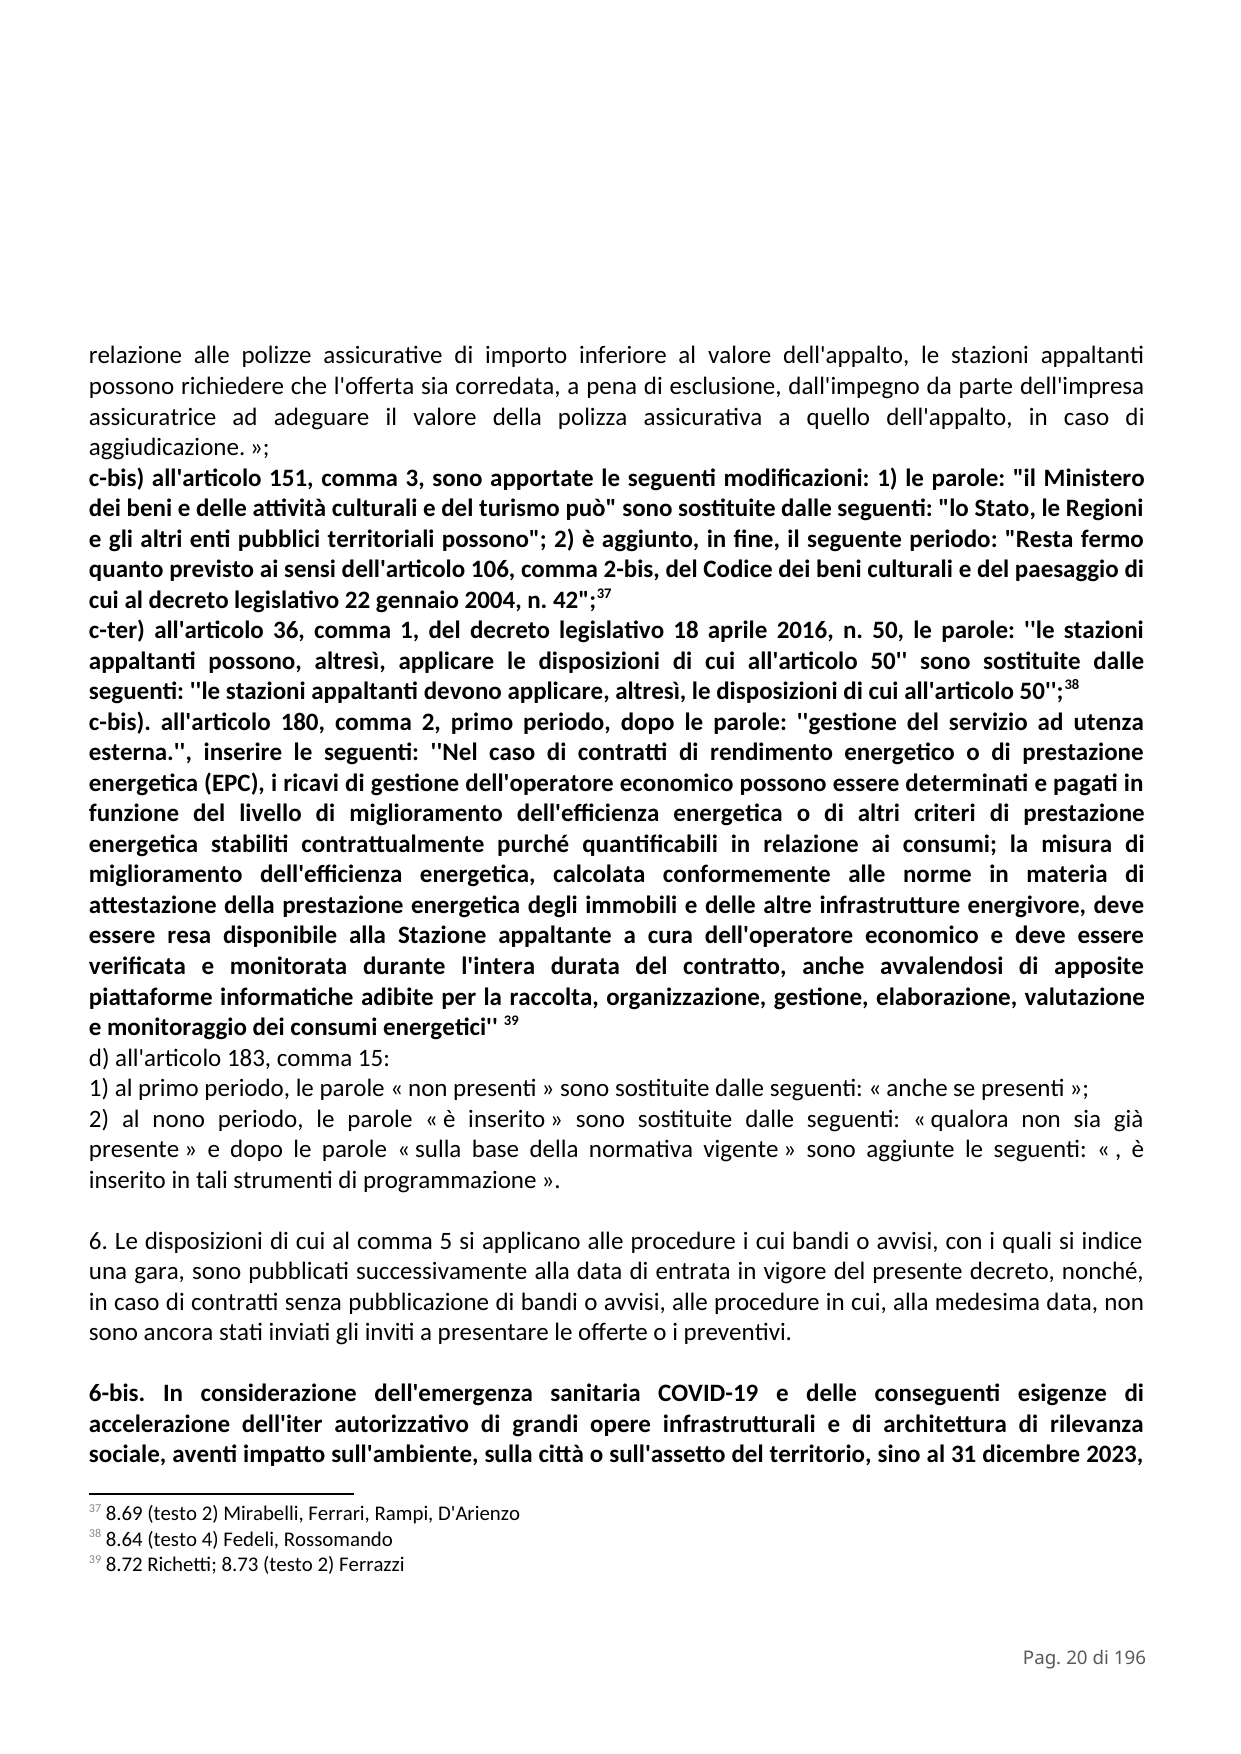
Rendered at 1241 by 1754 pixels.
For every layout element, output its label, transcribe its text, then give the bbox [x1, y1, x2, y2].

text c-bis) all'articolo 151, comma 3, sono apportate le seguenti modificazioni: 1) le parole: "il Ministero dei beni e delle attività culturali e del turismo può" sono sostituite dalle seguenti: "lo Stato, le Regioni e gli altri enti pubblici territoriali possono"; 2) è aggiunto, in fine, il seguente periodo: "Resta fermo quanto previsto ai sensi dell'articolo 106, comma 2-bis, del Codice dei beni culturali e del paesaggio di cui al decreto legislativo 22 gennaio 2004, n. 42"; [89, 462, 1146, 614]
text c-ter) all'articolo 36, comma 1, del decreto legislativo 18 aprile 2016, n. 50, le parole: ''le stazioni appaltanti possono, altresì, applicare le disposizioni di cui all'articolo 50'' sono sostituite dalle seguenti: ''le stazioni appaltanti devono applicare, altresì, le disposizioni di cui all'articolo 50''; [89, 614, 1146, 706]
text d) all'articolo 183, comma 15: [89, 1042, 1146, 1072]
text c-bis). all'articolo 180, comma 2, primo periodo, dopo le parole: ''gestione del servizio ad utenza esterna.'', inserire le seguenti: ''Nel caso di contratti di rendimento energetico o di prestazione energetica (EPC), i ricavi di gestione dell'operatore economico possono essere determinati e pagati in funzione del livello di miglioramento dell'efficienza energetica o di altri criteri di prestazione energetica stabiliti contrattualmente purché quantificabili in relazione ai consumi; la misura di miglioramento dell'efficienza energetica, calcolata conformemente alle norme in materia di attestazione della prestazione energetica degli immobili e delle altre infrastrutture energivore, deve essere resa disponibile alla Stazione appaltante a cura dell'operatore economico e deve essere verificata e monitorata durante l'intera durata del contratto, anche avvalendosi di apposite piattaforme informatiche adibite per la raccolta, organizzazione, gestione, elaborazione, valutazione e monitoraggio dei consumi energetici'' [89, 706, 1146, 1042]
text 2) al nono periodo, le parole « è inserito » sono sostituite dalle seguenti: « qualora non sia già presente » e dopo le parole « sulla base della normativa vigente » sono aggiunte le seguenti: « , è inserito in tali strumenti di programmazione ». [89, 1103, 1146, 1194]
text 6. Le disposizioni di cui al comma 5 si applicano alle procedure i cui bandi o avvisi, con i quali si indice una gara, sono pubblicati successivamente alla data di entrata in vigore del presente decreto, nonché, in caso di contratti senza pubblicazione di bandi o avvisi, alle procedure in cui, alla medesima data, non sono ancora stati inviati gli inviti a presentare le offerte o i preventivi. [89, 1225, 1146, 1347]
text 1) al primo periodo, le parole « non presenti » sono sostituite dalle seguenti: « anche se presenti »; [89, 1072, 1146, 1103]
